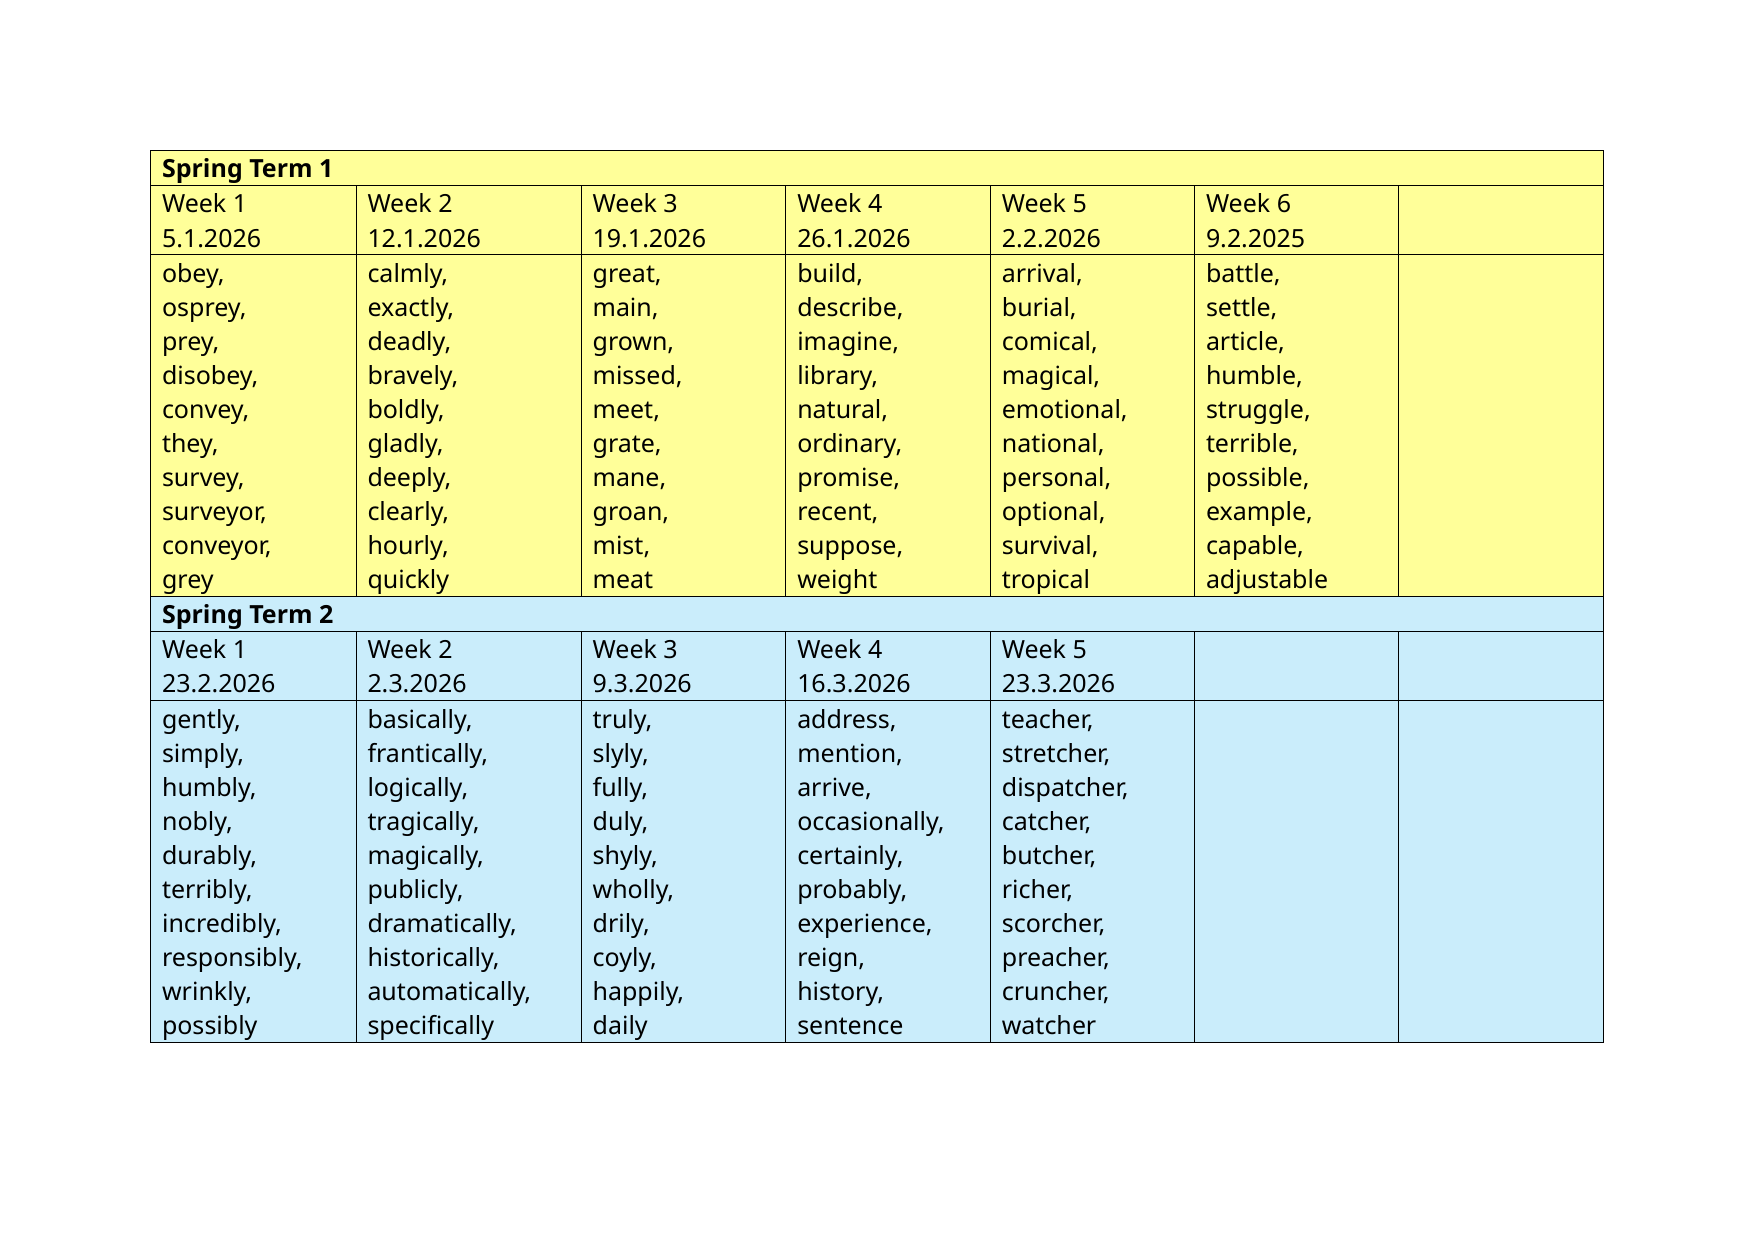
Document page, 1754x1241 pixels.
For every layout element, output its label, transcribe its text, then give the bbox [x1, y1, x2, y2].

table_cell Week 4 16.3.2026 [786, 632, 990, 700]
table_cell Week 5 2.2.2026 [991, 186, 1194, 254]
table_cell Week 1 5.1.2026 [151, 186, 356, 254]
table_cell teacher, stretcher, dispatcher, catcher, butcher, richer, scorcher, preacher, cruncher, watcher [991, 701, 1194, 1042]
table_cell address, mention, arrive, occasionally, certainly, probably, experience, reign, history, sentence [786, 701, 990, 1042]
table_cell [1195, 701, 1398, 1042]
table_cell Week 2 2.3.2026 [357, 632, 581, 700]
table_cell battle, settle, article, humble, struggle, terrible, possible, example, capable, adjustable [1195, 255, 1398, 596]
table_cell [1399, 701, 1603, 1042]
table_cell obey, osprey, prey, disobey, convey, they, survey, surveyor, conveyor, grey [151, 255, 356, 596]
table_cell Week 2 12.1.2026 [357, 186, 581, 254]
table_cell Week 3 19.1.2026 [582, 186, 785, 254]
table_cell gently, simply, humbly, nobly, durably, terribly, incredibly, responsibly, wrinkly, possibly [151, 701, 356, 1042]
table_cell Week 3 9.3.2026 [582, 632, 785, 700]
table_cell build, describe, imagine, library, natural, ordinary, promise, recent, suppose, weight [786, 255, 990, 596]
table_cell [1195, 632, 1398, 700]
table_cell [1399, 255, 1603, 596]
table_cell Spring Term 2 [151, 597, 1603, 631]
table_cell [1399, 632, 1603, 700]
table_cell Week 5 23.3.2026 [991, 632, 1194, 700]
table_cell basically, frantically, logically, tragically, magically, publicly, dramatically, historically, automatically, specifically [357, 701, 581, 1042]
table_cell calmly, exactly, deadly, bravely, boldly, gladly, deeply, clearly, hourly, quickly [357, 255, 581, 596]
table_cell Week 4 26.1.2026 [786, 186, 990, 254]
table_cell [1399, 186, 1603, 254]
table_cell Week 1 23.2.2026 [151, 632, 356, 700]
table_cell truly, slyly, fully, duly, shyly, wholly, drily, coyly, happily, daily [582, 701, 785, 1042]
table_header Spring Term 1 [151, 151, 1603, 185]
table_cell arrival, burial, comical, magical, emotional, national, personal, optional, survival, tropical [991, 255, 1194, 596]
table_cell great, main, grown, missed, meet, grate, mane, groan, mist, meat [582, 255, 785, 596]
table_cell Week 6 9.2.2025 [1195, 186, 1398, 254]
